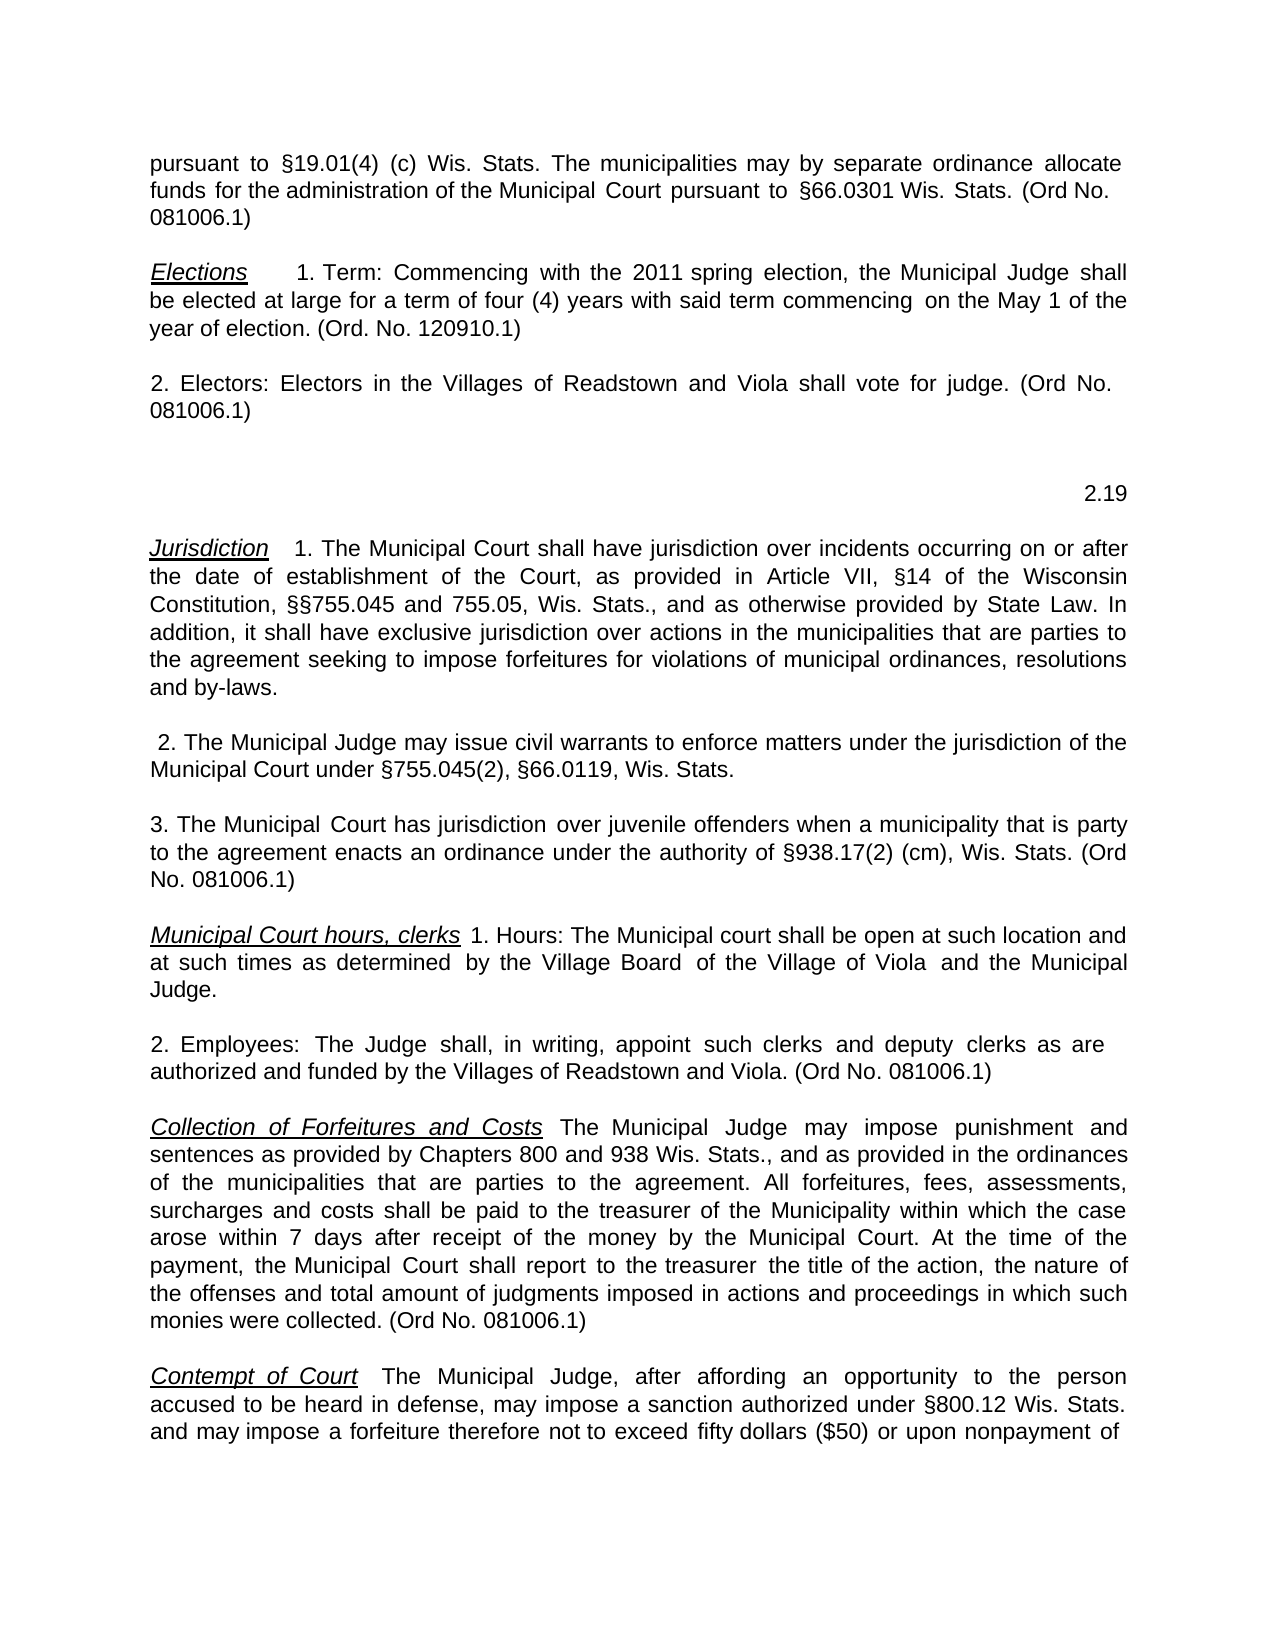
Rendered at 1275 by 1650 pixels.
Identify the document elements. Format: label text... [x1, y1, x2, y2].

text funds for the administration of the Municipal Court pursuant to §66.0301 Wis. Stats. (Ord No. 081006.1) [149, 177, 1150, 230]
text Municipal Court hours, clerks 1. Hours: The Municipal court shall be open at such location and at such times as determined by the Village Board of the Village of Viola and the Municipal Judge. [149, 921, 1128, 1002]
text 2. The Municipal Judge may issue civil warrants to enforce matters under the jurisdiction of the Municipal Court under §755.045(2), §66.0119, Wis. Stats. [150, 728, 1128, 782]
text Jurisdiction 1. The Municipal Court shall have jurisdiction over incidents occurring on or after the date of establishment of the Court, as provided in Article VII, §14 of the Wisconsin Constitution, §§755.045 and 755.05, Wis. Stats., and as otherwise provided by State Law. In addition, it shall have exclusive jurisdiction over actions in the municipalities that are parties to the agreement seeking to impose forfeitures for violations of municipal ordinances, resolutions and by-laws. [149, 534, 1128, 700]
text 2. Electors: Electors in the Villages of Readstown and Viola shall vote for judge. (Ord No. 081006.1) [149, 370, 1150, 423]
text Elections 1. Term: Commencing with the 2011 spring election, the Municipal Judge shall be elected at large for a term of four (4) years with said term commencing on the May 1 of the year of election. (Ord. No. 120910.1) [149, 258, 1128, 341]
text Contempt of Court The Municipal Judge, after affording an opportunity to the person accused to be heard in defense, may impose a sanction authorized under §800.12 Wis. Stats. and may impose a forfeiture therefore not to exceed fifty dollars ($50) or upon nonpayment of [150, 1362, 1128, 1444]
text 2.19 [133, 480, 1128, 506]
text 2. Employees: The Judge shall, in writing, appoint such clerks and deputy clerks as are authorized and funded by the Villages of Readstown and Viola. (Ord No. 081006.1) [150, 1031, 1150, 1084]
text 3. The Municipal Court has jurisdiction over juvenile offenders when a municipality that is party to the agreement enacts an ordinance under the authority of §938.17(2) (cm), Wis. Stats. (Ord No. 081006.1) [150, 811, 1128, 892]
text Collection of Forfeitures and Costs The Municipal Judge may impose punishment and sentences as provided by Chapters 800 and 938 Wis. Stats., and as provided in the ordinances of the municipalities that are parties to the agreement. All forfeitures, fees, assessments, surcharges and costs shall be paid to the treasurer of the Municipality within which the case arose within 7 days after receipt of the money by the Municipal Court. At the time of the payment, the Municipal Court shall report to the treasurer the title of the action, the nature of the offenses and total amount of judgments imposed in actions and proceedings in which such monies were collected. (Ord No. 081006.1) [149, 1113, 1128, 1333]
